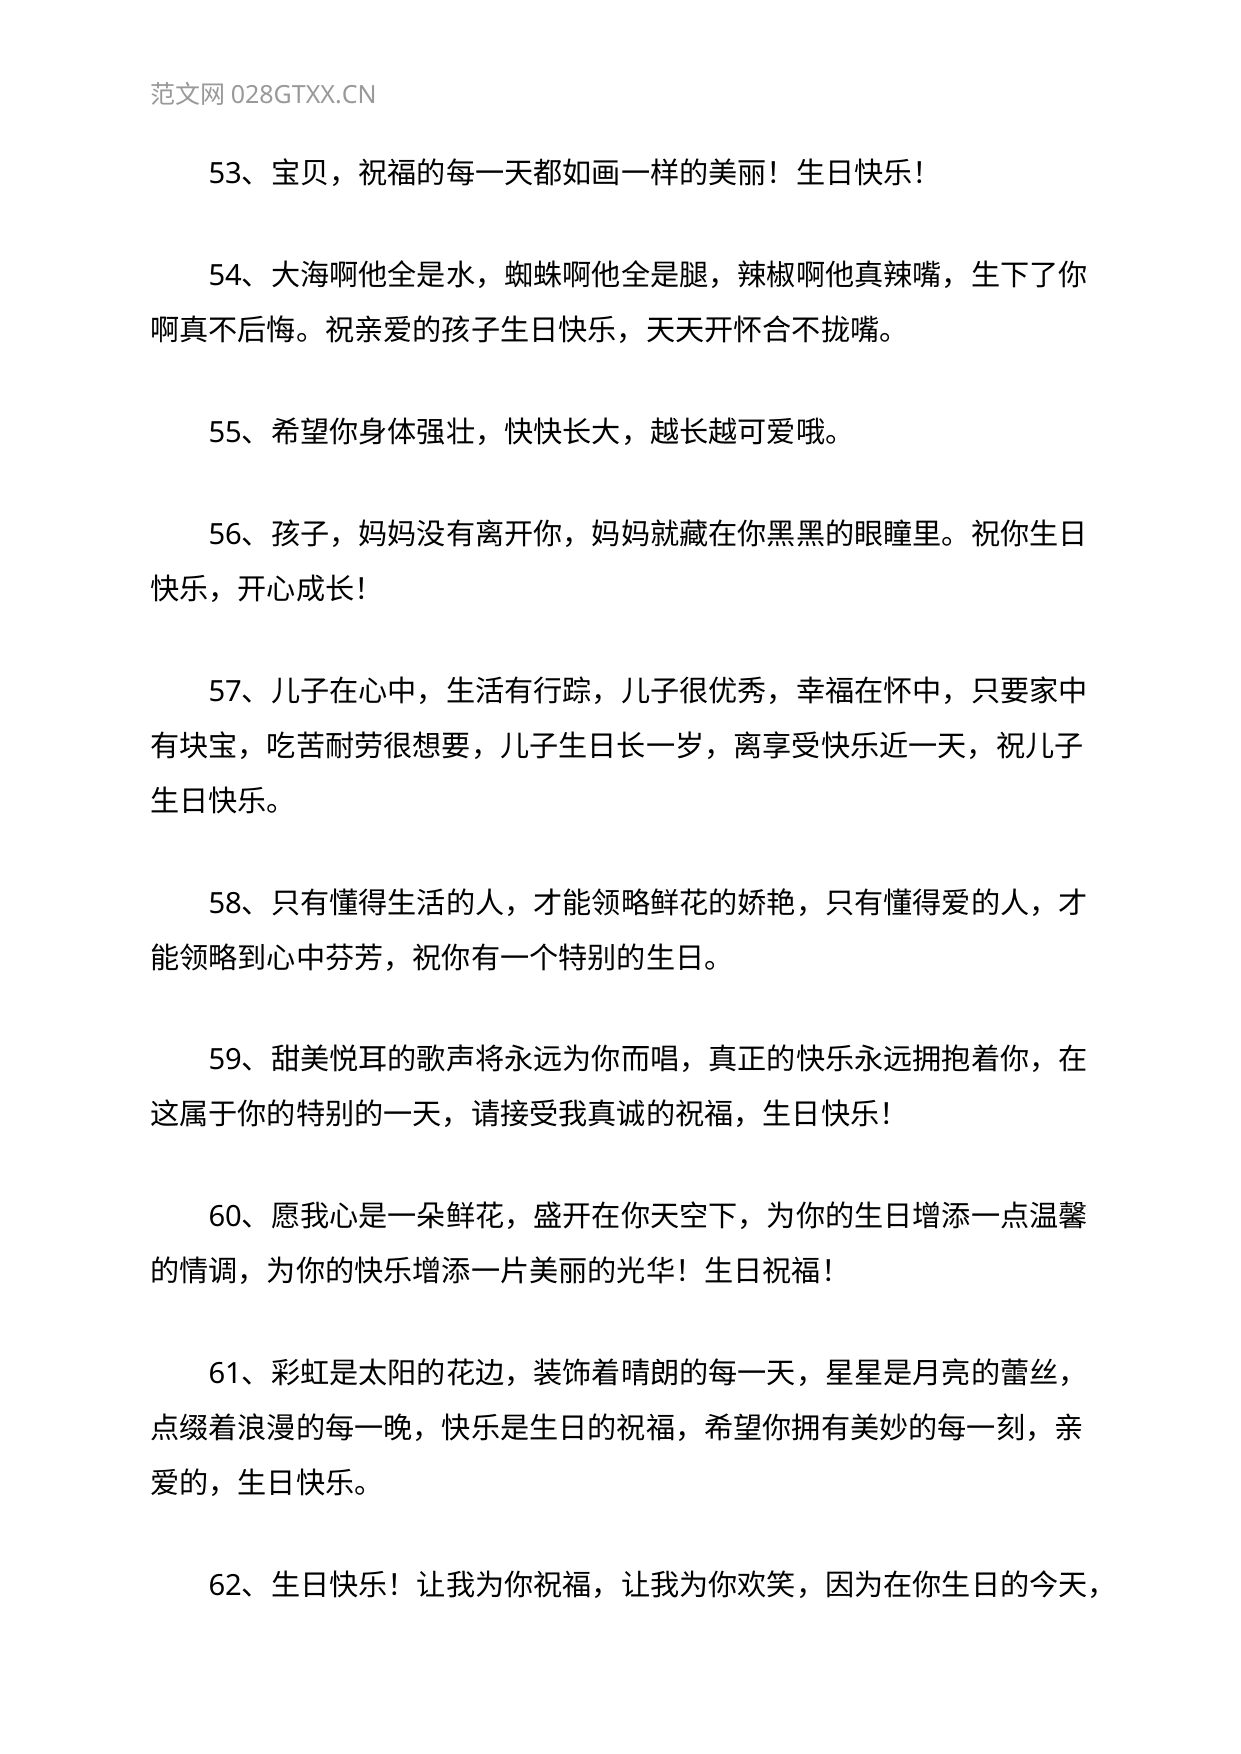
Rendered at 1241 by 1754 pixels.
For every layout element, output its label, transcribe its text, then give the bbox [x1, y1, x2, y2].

text 60、愿我心是一朵鲜花，盛开在你天空下，为你的生日增添一点温馨的情调，为你的快乐增添一片美丽的光华！生日祝福！ [150, 1193, 1090, 1290]
text 57、儿子在心中，生活有行踪，儿子很优秀，幸福在怀中，只要家中有块宝，吃苦耐劳很想要，儿子生日长一岁，离享受快乐近一天，祝儿子生日快乐。 [150, 667, 1090, 820]
text 58、只有懂得生活的人，才能领略鲜花的娇艳，只有懂得爱的人，才能领略到心中芬芳，祝你有一个特别的生日。 [150, 879, 1090, 976]
text 61、彩虹是太阳的花边，装饰着晴朗的每一天，星星是月亮的蕾丝，点缀着浪漫的每一晚，快乐是生日的祝福，希望你拥有美妙的每一刻，亲爱的，生日快乐。 [150, 1349, 1090, 1502]
text 55、希望你身体强壮，快快长大，越长越可爱哦。 [150, 409, 1090, 451]
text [150, 1561, 1090, 1603]
text 53、宝贝，祝福的每一天都如画一样的美丽！生日快乐！ [150, 150, 1090, 192]
text 54、大海啊他全是水，蜘蛛啊他全是腿，辣椒啊他真辣嘴，生下了你啊真不后悔。祝亲爱的孩子生日快乐，天天开怀合不拢嘴。 [150, 252, 1090, 349]
text 59、甜美悦耳的歌声将永远为你而唱，真正的快乐永远拥抱着你，在这属于你的特别的一天，请接受我真诚的祝福，生日快乐！ [150, 1036, 1090, 1133]
text 56、孩子，妈妈没有离开你，妈妈就藏在你黑黑的眼瞳里。祝你生日快乐，开心成长！ [150, 511, 1090, 608]
